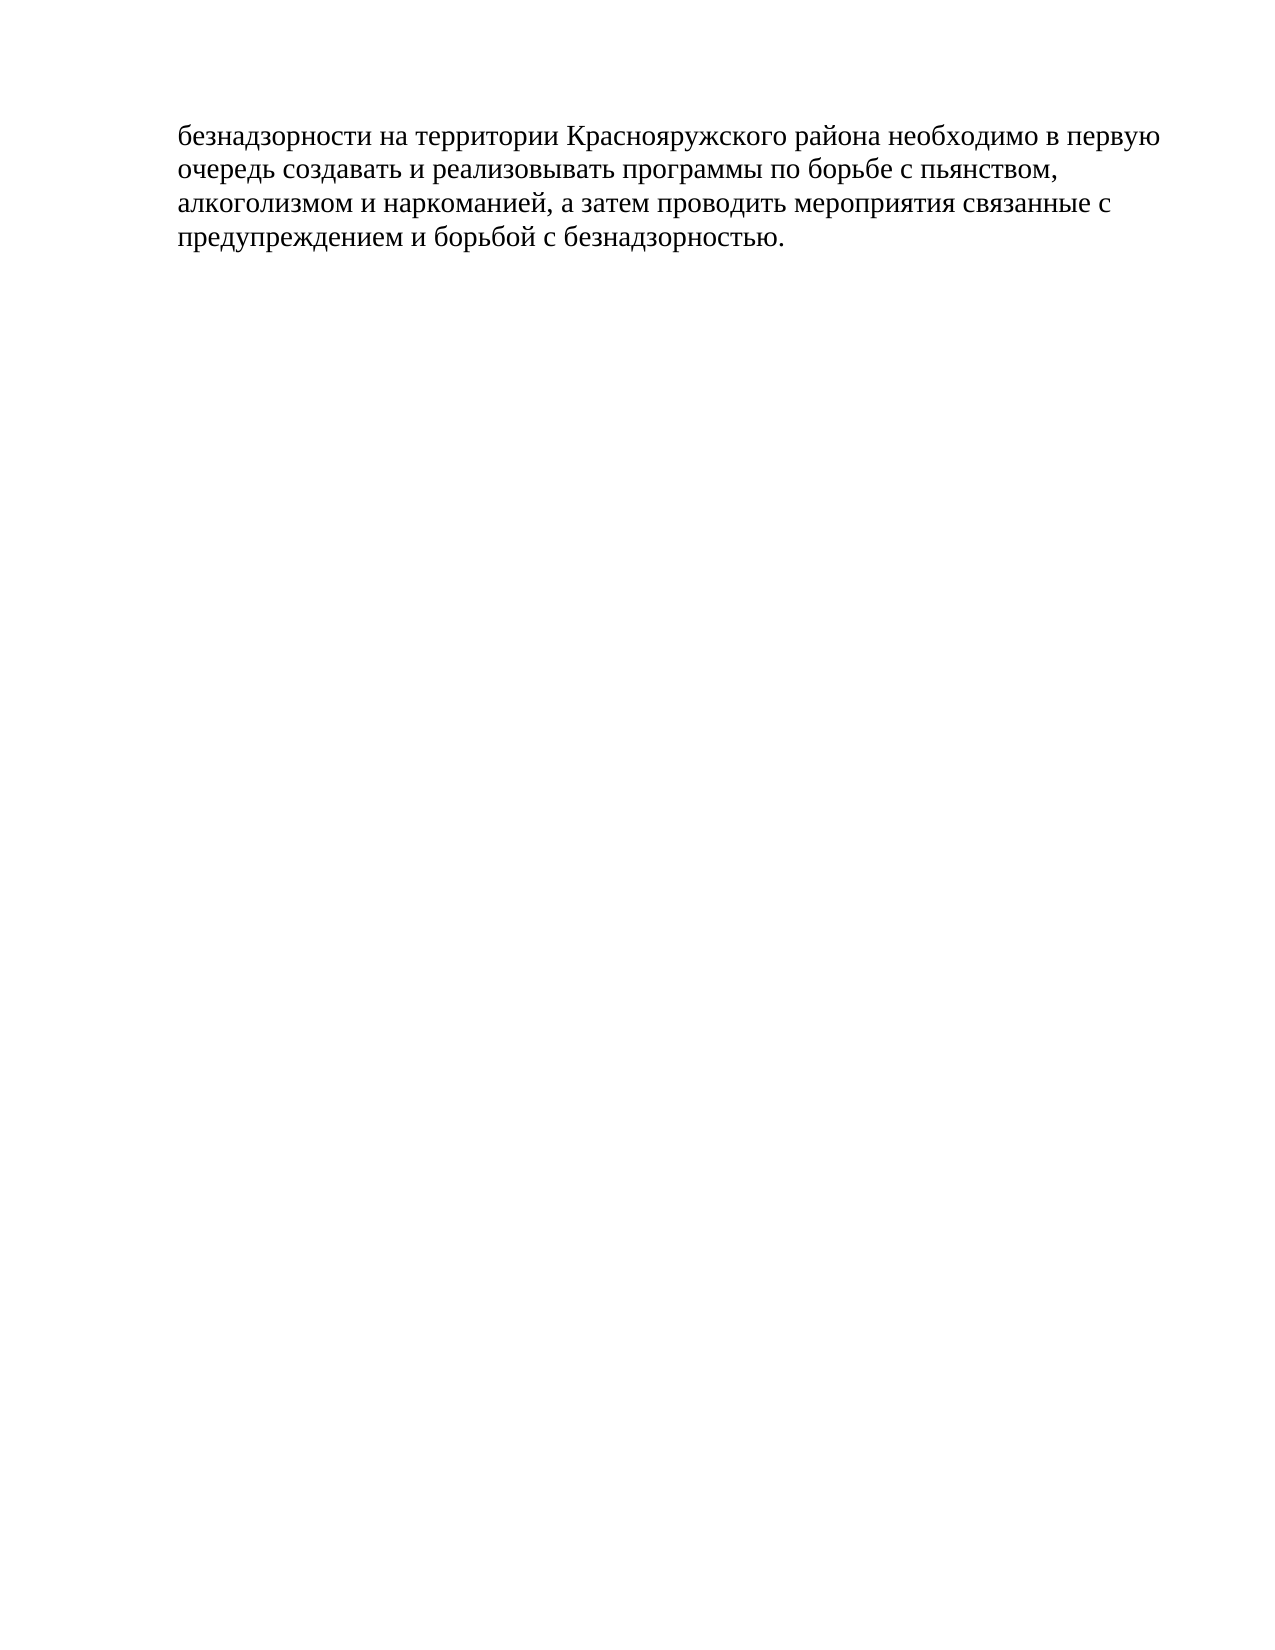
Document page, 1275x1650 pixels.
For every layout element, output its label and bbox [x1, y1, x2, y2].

text [177, 118, 1186, 252]
